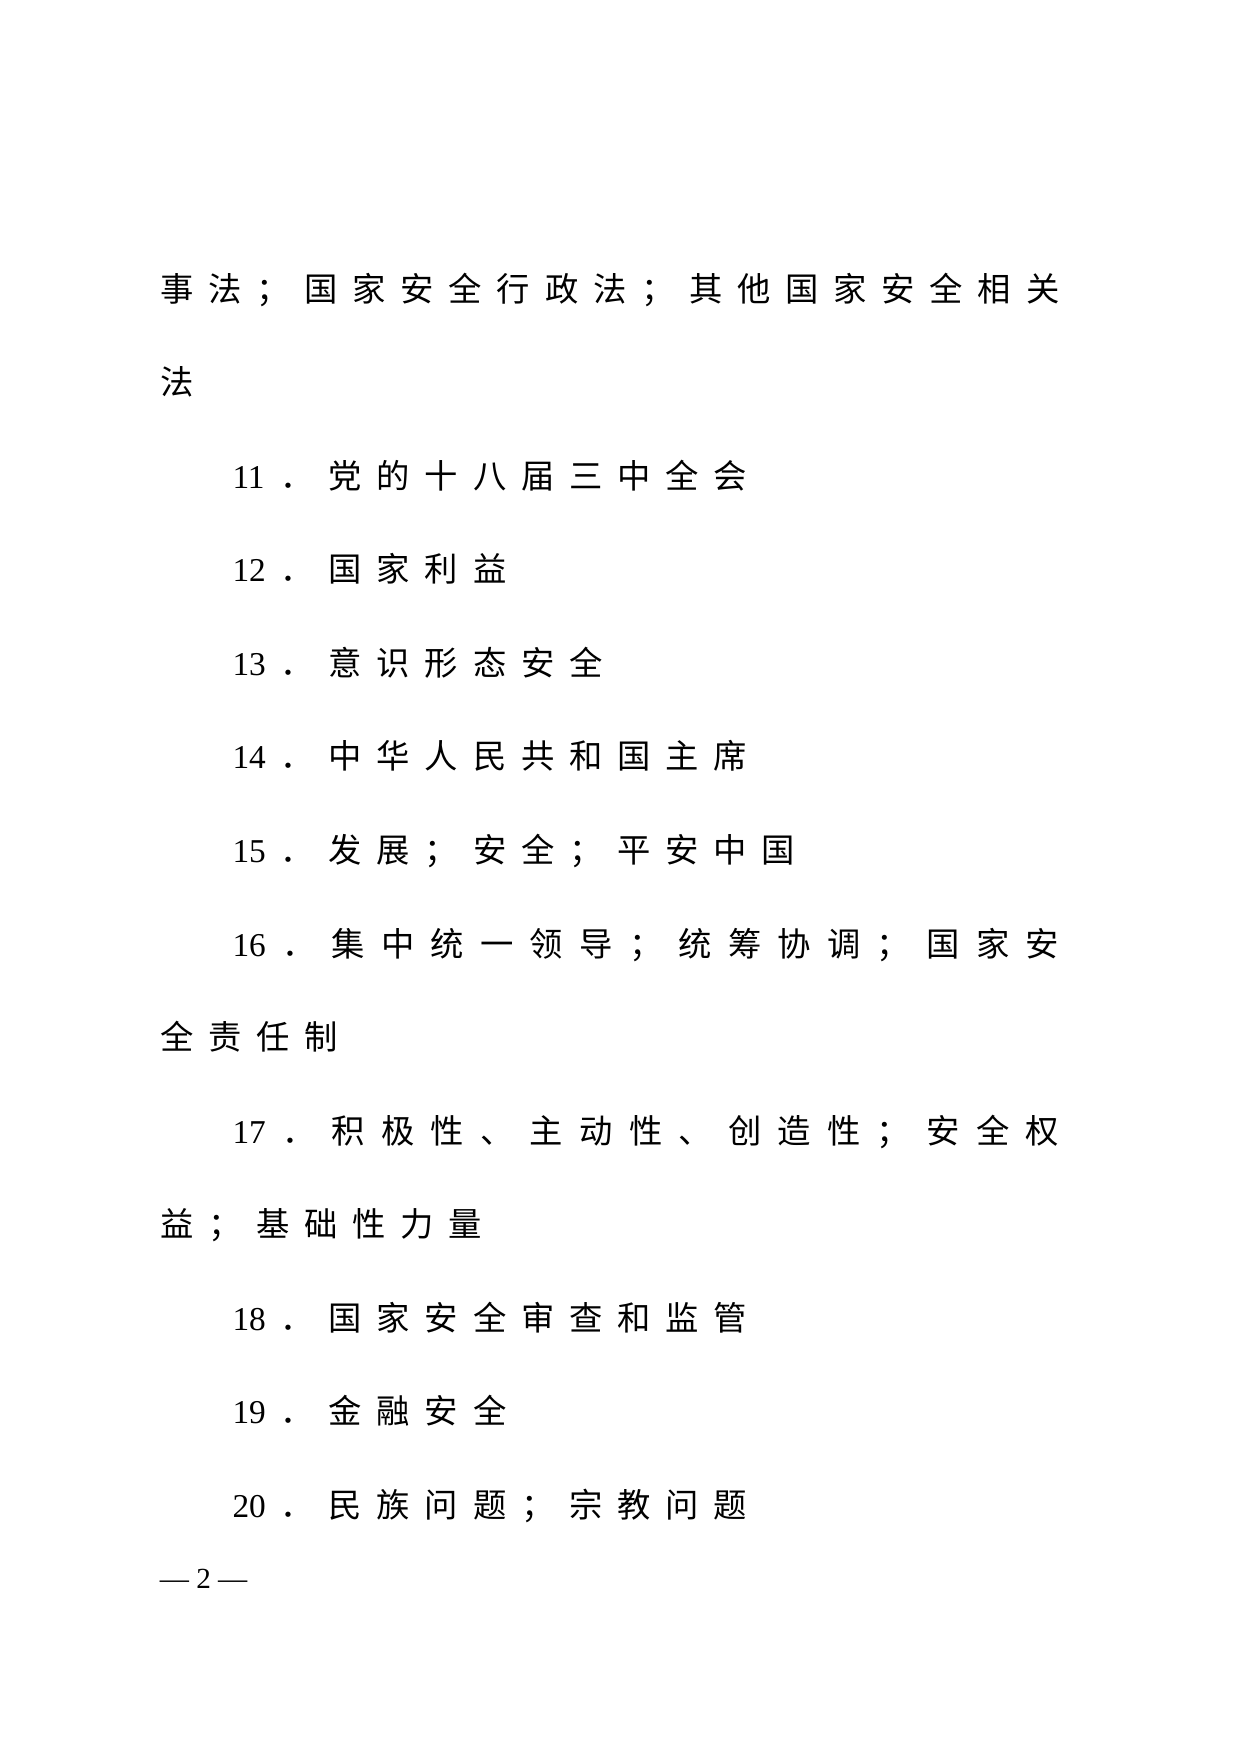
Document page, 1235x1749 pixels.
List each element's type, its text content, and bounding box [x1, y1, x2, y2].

text 15．发展；安全；平安中国 [160, 801, 1074, 895]
text 18．国家安全审查和监管 [160, 1269, 1074, 1362]
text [160, 240, 1074, 427]
text 12．国家利益 [160, 521, 1074, 614]
text 14．中华人民共和国主席 [160, 708, 1074, 801]
text 11．党的十八届三中全会 [160, 427, 1074, 521]
text 17．积极性、主动性、创造性；安全权益；基础性力量 [160, 1082, 1074, 1269]
text 19．金融安全 [160, 1362, 1074, 1456]
text 20．民族问题；宗教问题 [160, 1456, 1074, 1549]
text 16．集中统一领导；统筹协调；国家安全责任制 [160, 895, 1074, 1082]
text 13．意识形态安全 [160, 614, 1074, 708]
